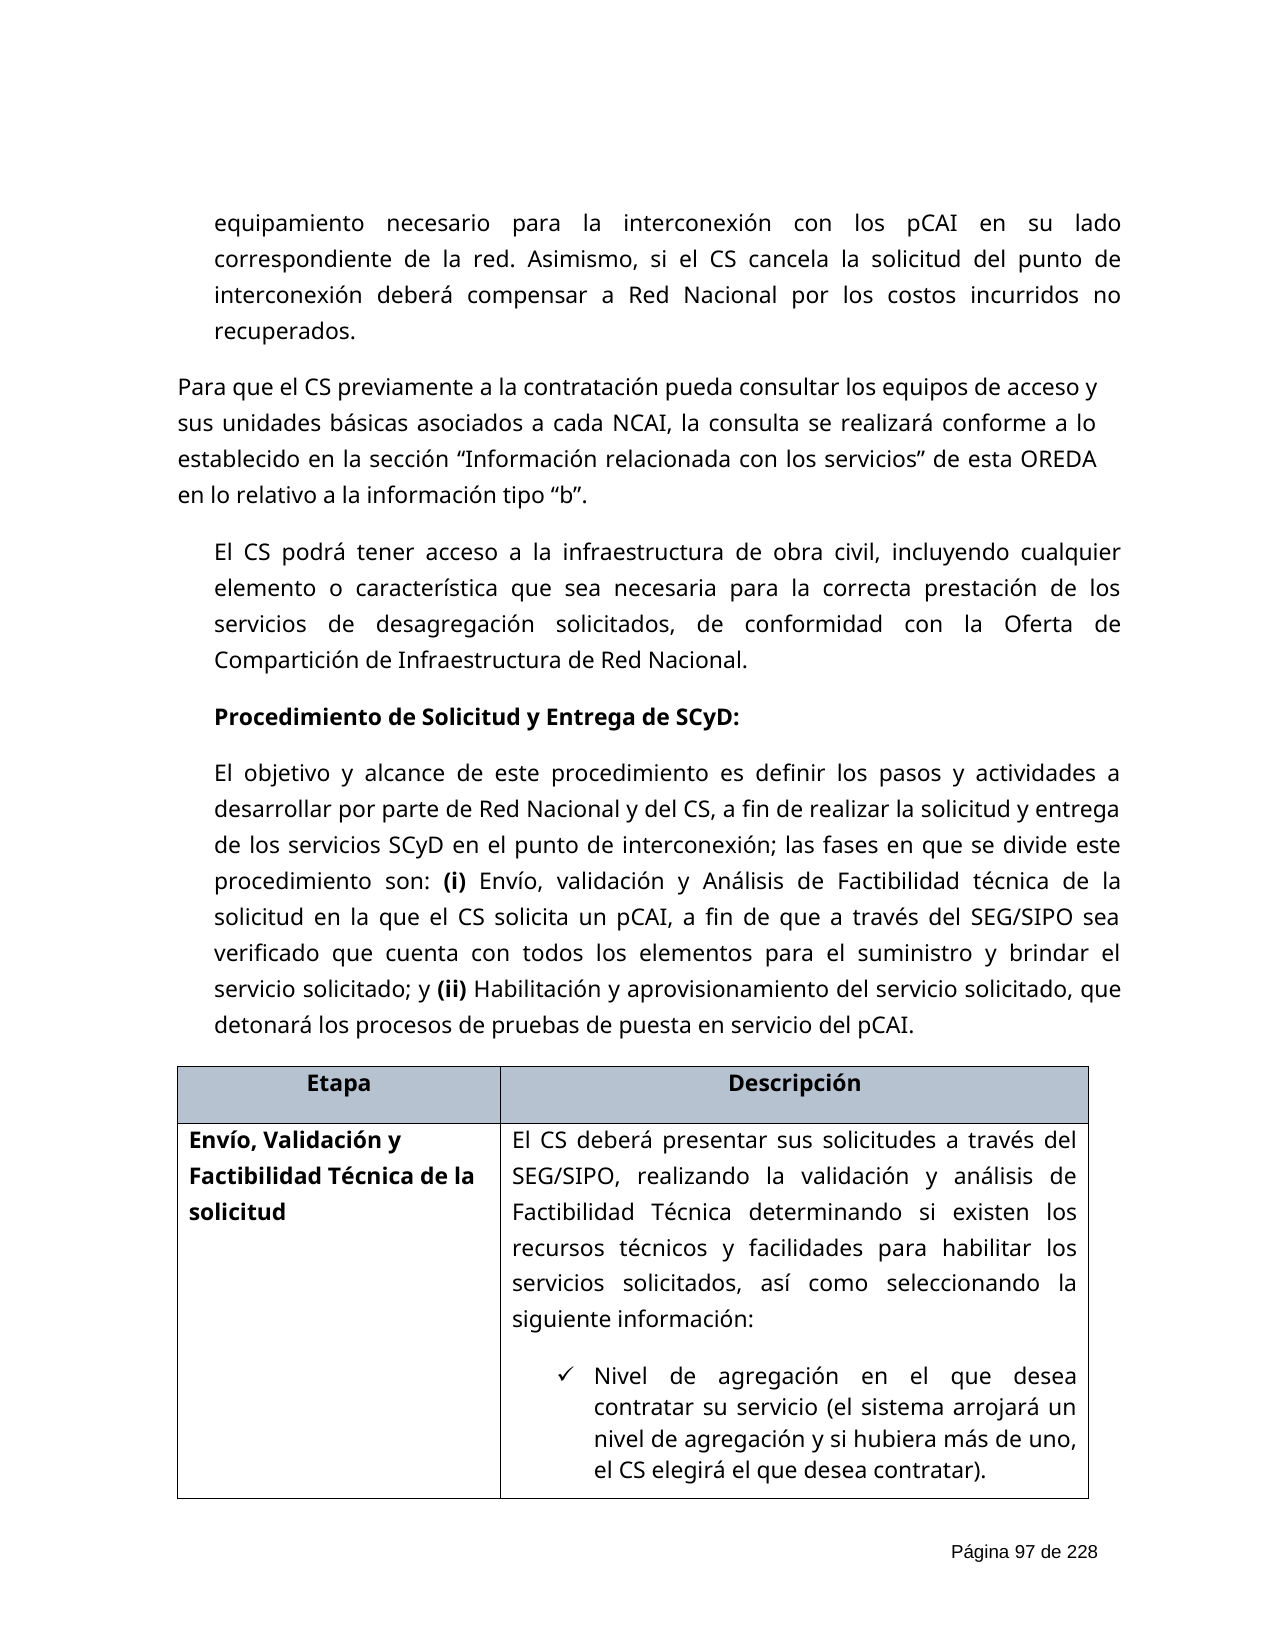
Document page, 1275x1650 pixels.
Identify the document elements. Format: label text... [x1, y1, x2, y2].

text El CS podrá tener acceso a la infraestructura de obra civil, incluyendo cualquier elemento o característica que sea necesaria para la correcta prestación de los servicios de desagregación solicitados, de conformidad con la Oferta de Compartición de Infraestructura de Red Nacional. [214, 536, 1122, 675]
table_header Descripción [501, 1067, 1088, 1123]
text Procedimiento de Solicitud y Entrega de SCyD: [214, 701, 1122, 732]
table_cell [501, 1124, 1088, 1498]
table_header Etapa [178, 1067, 500, 1123]
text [214, 207, 1122, 346]
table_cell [178, 1124, 500, 1498]
text Para que el CS previamente a la contratación pueda consultar los equipos de acceso y sus unidades básicas asociados a cada NCAI, la consulta se realizará conforme a lo establecido en la sección “Información relacionada con los servicios” de esta OREDA en lo relativo a la información tipo “b”. [177, 371, 1098, 510]
text El objetivo y alcance de este procedimiento es definir los pasos y actividades a desarrollar por parte de Red Nacional y del CS, a fin de realizar la solicitud y entrega de los servicios SCyD en el punto de interconexión; las fases en que se divide este procedimiento son: (i) Envío, validación y Análisis de Factibilidad técnica de la solicitud en la que el CS solicita un pCAI, a fin de que a través del SEG/SIPO sea verificado que cuenta con todos los elementos para el suministro y brindar el servicio solicitado; y (ii) Habilitación y aprovisionamiento del servicio solicitado, que detonará los procesos de pruebas de puesta en servicio del pCAI. [214, 757, 1122, 1040]
